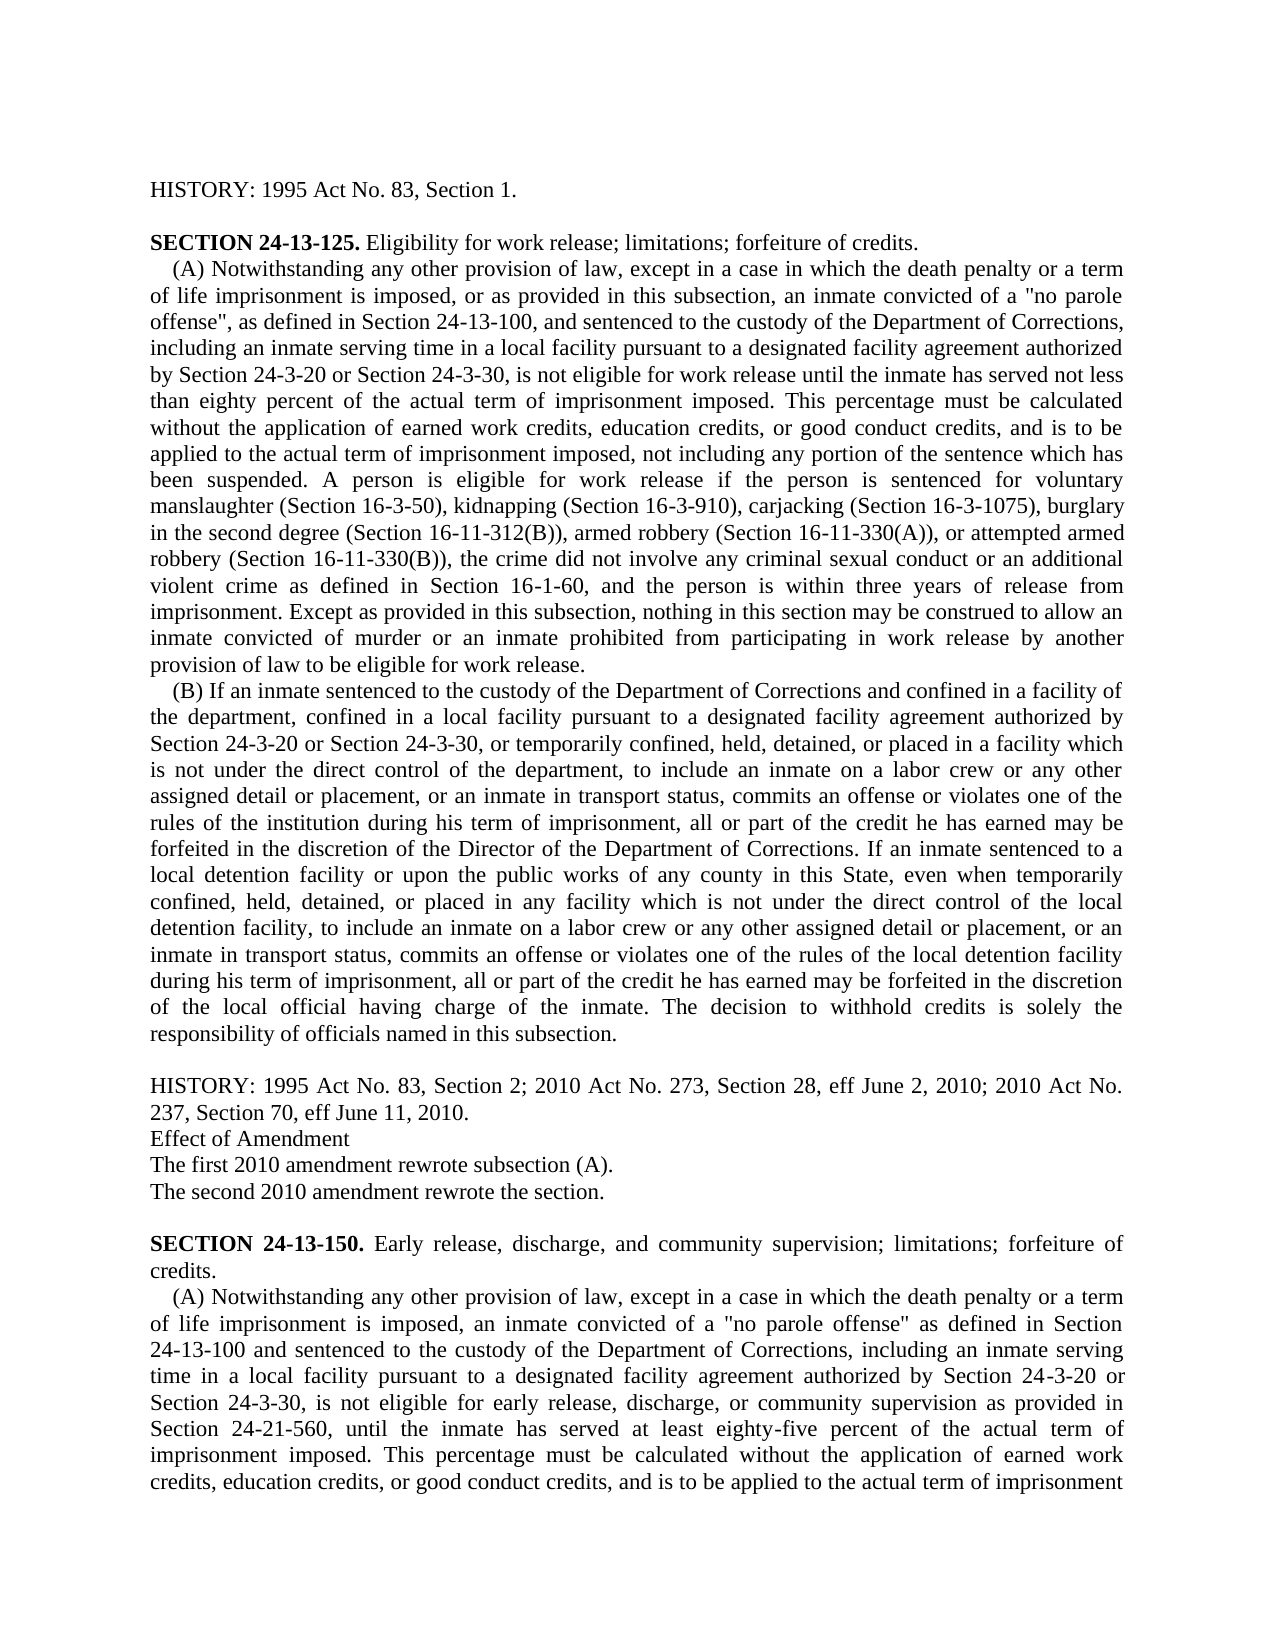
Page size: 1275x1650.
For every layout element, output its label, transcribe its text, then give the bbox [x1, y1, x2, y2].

text SECTION 24-13-125. Eligibility for work release; limitations; forfeiture of credits. [150, 229, 1125, 255]
text (B) If an inmate sentenced to the custody of the Department of Corrections and confined in a facility of the department, confined in a local facility pursuant to a designated facility agreement authorized by Section 24-3-20 or Section 24-3-30, or temporarily confined, held, detained, or placed in a facility which is not under the direct control of the department, to include an inmate on a labor crew or any other assigned detail or placement, or an inmate in transport status, commits an offense or violates one of the rules of the institution during his term of imprisonment, all or part of the credit he has earned may be forfeited in the discretion of the Director of the Department of Corrections. If an inmate sentenced to a local detention facility or upon the public works of any county in this State, even when temporarily confined, held, detained, or placed in any facility which is not under the direct control of the local detention facility, to include an inmate on a labor crew or any other assigned detail or placement, or an inmate in transport status, commits an offense or violates one of the rules of the local detention facility during his term of imprisonment, all or part of the credit he has earned may be forfeited in the discretion of the local official having charge of the inmate. The decision to withhold credits is solely the responsibility of officials named in this subsection. [150, 677, 1125, 1046]
text (A) Notwithstanding any other provision of law, except in a case in which the death penalty or a term of life imprisonment is imposed, or as provided in this subsection, an inmate convicted of a "no parole offense", as defined in Section 24-13-100, and sentenced to the custody of the Department of Corrections, including an inmate serving time in a local facility pursuant to a designated facility agreement authorized by Section 24-3-20 or Section 24-3-30, is not eligible for work release until the inmate has served not less than eighty percent of the actual term of imprisonment imposed. This percentage must be calculated without the application of earned work credits, education credits, or good conduct credits, and is to be applied to the actual term of imprisonment imposed, not including any portion of the sentence which has been suspended. A person is eligible for work release if the person is sentenced for voluntary manslaughter (Section 16-3-50), kidnapping (Section 16-3-910), carjacking (Section 16-3-1075), burglary in the second degree (Section 16-11-312(B)), armed robbery (Section 16-11-330(A)), or attempted armed robbery (Section 16-11-330(B)), the crime did not involve any criminal sexual conduct or an additional violent crime as defined in Section 16-1-60, and the person is within three years of release from imprisonment. Except as provided in this subsection, nothing in this section may be construed to allow an inmate convicted of murder or an inmate prohibited from participating in work release by another provision of law to be eligible for work release. [150, 255, 1125, 677]
text HISTORY: 1995 Act No. 83, Section 2; 2010 Act No. 273, Section 28, eff June 2, 2010; 2010 Act No. 237, Section 70, eff June 11, 2010. [150, 1072, 1125, 1125]
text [150, 1283, 1125, 1494]
text HISTORY: 1995 Act No. 83, Section 1. [150, 176, 1125, 203]
text The second 2010 amendment rewrote the section. [150, 1178, 1125, 1204]
text SECTION 24-13-150. Early release, discharge, and community supervision; limitations; forfeiture of credits. [150, 1231, 1125, 1283]
text Effect of Amendment [150, 1125, 1125, 1151]
text The first 2010 amendment rewrote subsection (A). [150, 1151, 1125, 1178]
